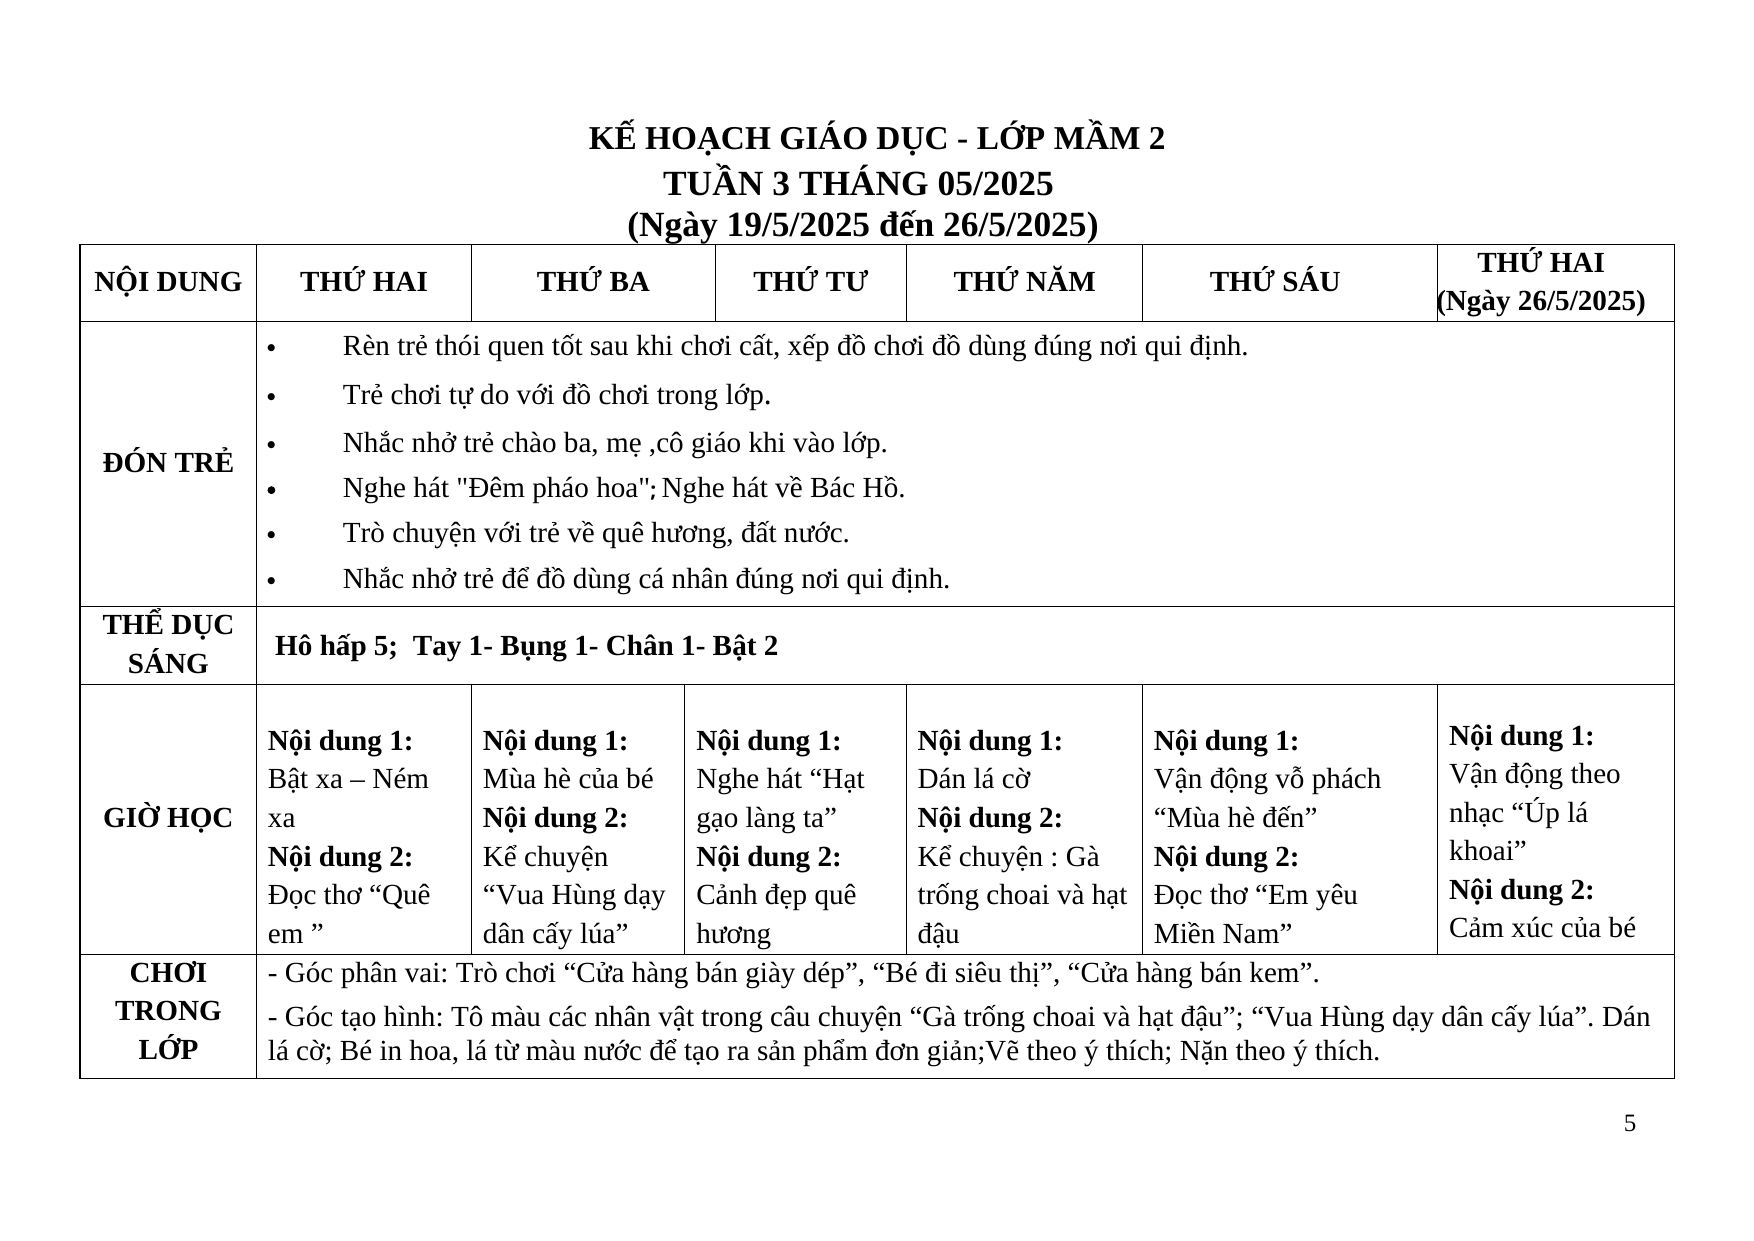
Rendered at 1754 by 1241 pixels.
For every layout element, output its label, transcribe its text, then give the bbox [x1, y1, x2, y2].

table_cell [257, 955, 1674, 1078]
table_cell Nội dung 1: Bật xa – Ném xa Nội dung 2: Đọc thơ “Quê em ” [257, 685, 471, 954]
table_header THỨ TƯ [716, 245, 906, 321]
table_cell GIỜ HỌC [81, 685, 256, 954]
table_cell Nội dung 1: Mùa hè của bé Nội dung 2: Kể chuyện “Vua Hùng dạy dân cấy lúa” [472, 685, 684, 954]
table_header THỨ SÁU [1143, 245, 1437, 321]
table_cell Nội dung 1: Vận động theo nhạc “Úp lá khoai” Nội dung 2: Cảm xúc của bé [1438, 685, 1674, 954]
table_header THỨ HAI [257, 245, 471, 321]
table_cell CHƠI TRONG LỚP [81, 955, 256, 1078]
table_header THỨ BA [472, 245, 715, 321]
table_cell Hô hấp 5; Tay 1- Bụng 1- Chân 1- Bật 2 [257, 607, 1674, 683]
table_cell ĐÓN TRẺ [81, 322, 256, 606]
table_cell THỂ DỤC SÁNG [81, 607, 256, 683]
table_cell Nội dung 1: Dán lá cờ Nội dung 2: Kể chuyện : Gà trống choai và hạt đậu [907, 685, 1142, 954]
table_cell Rèn trẻ thói quen tốt sau khi chơi cất, xếp đồ chơi đồ dùng đúng nơi qui định. Trẻ chơi tự do với đồ chơi trong lớp. Nhắc nhở trẻ chào ba, mẹ ,cô giáo khi vào lớp. Nghe hát "Đêm pháo hoa"; Nghe hát về Bác Hồ. Trò chuyện với trẻ về quê hương, đất nước. Nhắc nhở trẻ để đồ dùng cá nhân đúng nơi qui định. [257, 322, 1674, 606]
table_cell Nội dung 1: Vận động vỗ phách “Mùa hè đến” Nội dung 2: Đọc thơ “Em yêu Miền Nam” [1143, 685, 1437, 954]
table_header THỨ HAI (Ngày 26/5/2025) [1438, 245, 1674, 321]
table_cell Nội dung 1: Nghe hát “Hạt gạo làng ta” Nội dung 2: Cảnh đẹp quê hương [685, 685, 906, 954]
text TUẦN 3 THÁNG 05/2025 [118, 162, 1598, 203]
text KẾ HOẠCH GIÁO DỤC - LỚP MẦM 2 [118, 118, 1636, 156]
text (Ngày 19/5/2025 đến 26/5/2025) [118, 203, 1598, 244]
table_header NỘI DUNG [81, 245, 256, 321]
table_header THỨ NĂM [907, 245, 1142, 321]
